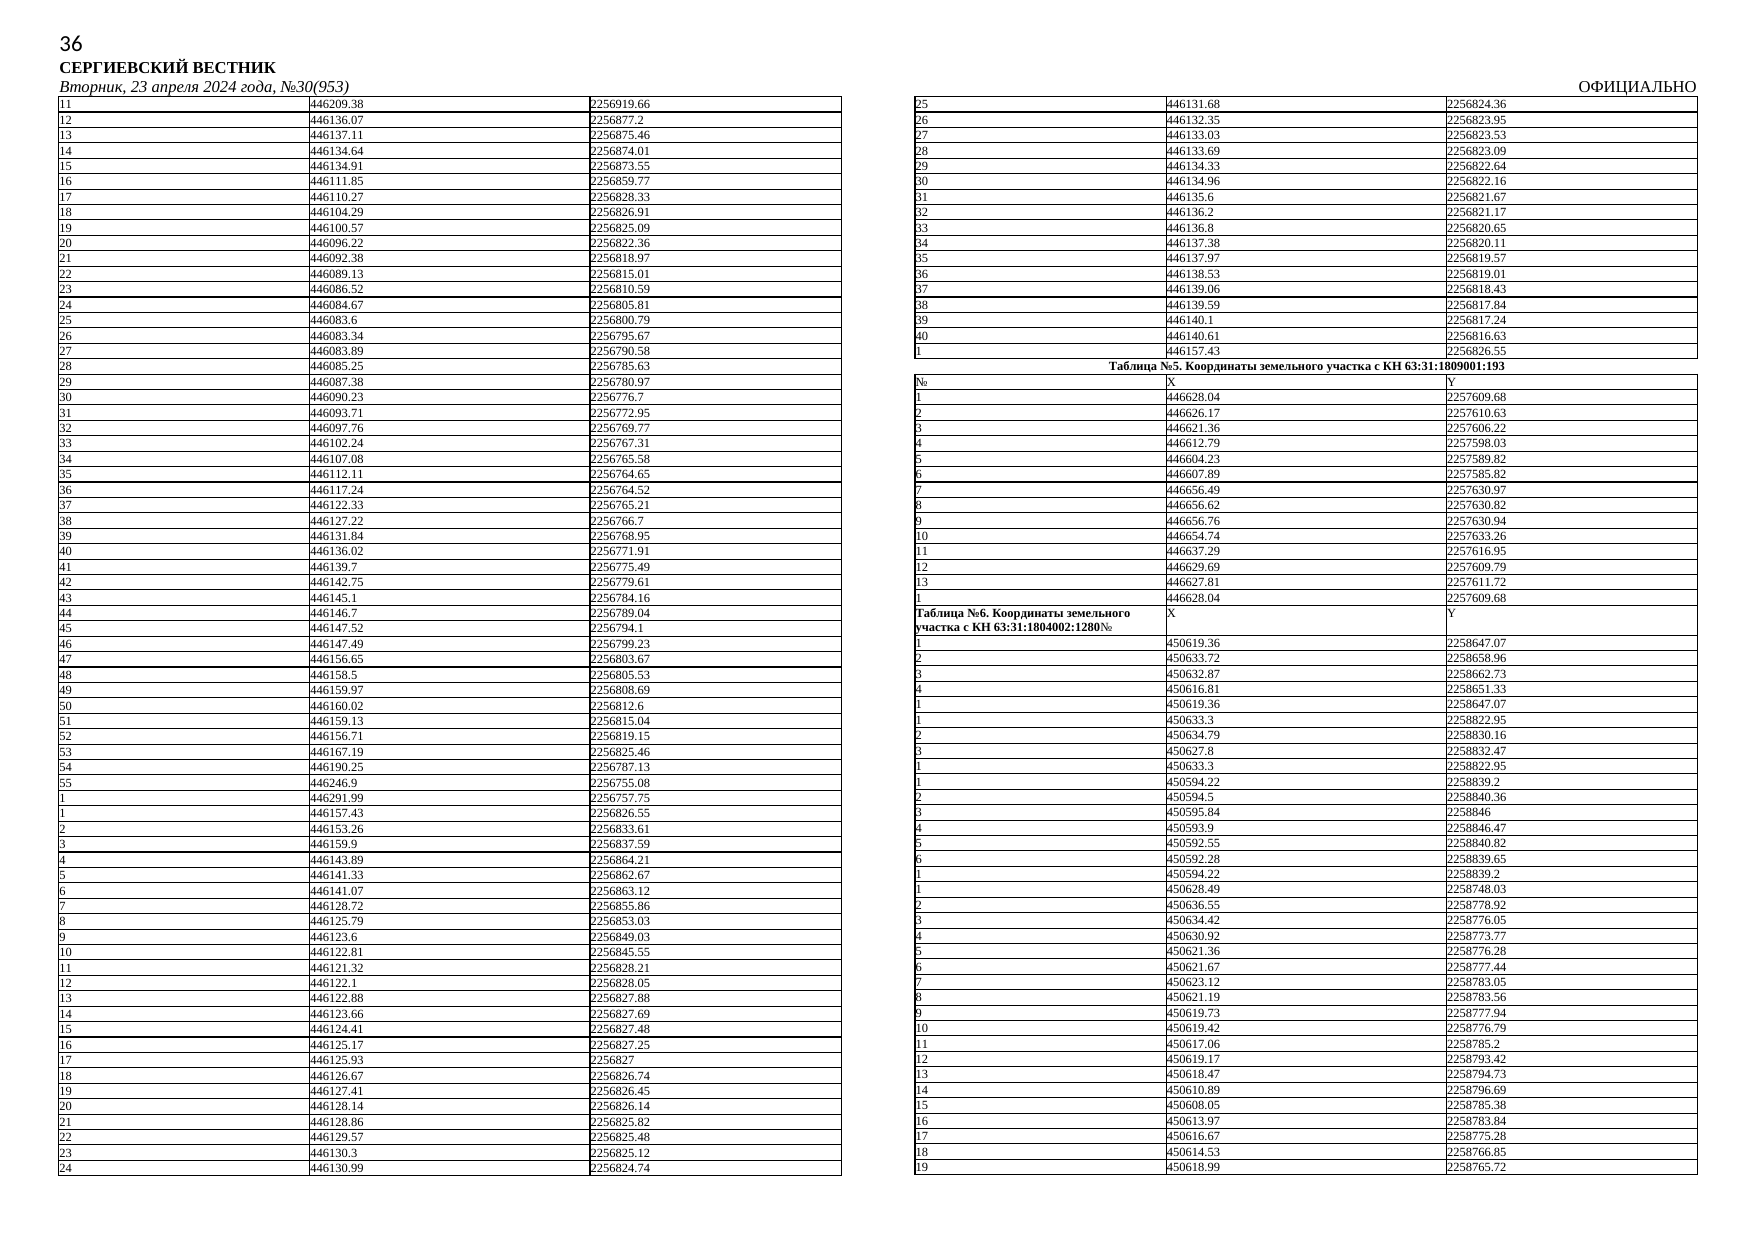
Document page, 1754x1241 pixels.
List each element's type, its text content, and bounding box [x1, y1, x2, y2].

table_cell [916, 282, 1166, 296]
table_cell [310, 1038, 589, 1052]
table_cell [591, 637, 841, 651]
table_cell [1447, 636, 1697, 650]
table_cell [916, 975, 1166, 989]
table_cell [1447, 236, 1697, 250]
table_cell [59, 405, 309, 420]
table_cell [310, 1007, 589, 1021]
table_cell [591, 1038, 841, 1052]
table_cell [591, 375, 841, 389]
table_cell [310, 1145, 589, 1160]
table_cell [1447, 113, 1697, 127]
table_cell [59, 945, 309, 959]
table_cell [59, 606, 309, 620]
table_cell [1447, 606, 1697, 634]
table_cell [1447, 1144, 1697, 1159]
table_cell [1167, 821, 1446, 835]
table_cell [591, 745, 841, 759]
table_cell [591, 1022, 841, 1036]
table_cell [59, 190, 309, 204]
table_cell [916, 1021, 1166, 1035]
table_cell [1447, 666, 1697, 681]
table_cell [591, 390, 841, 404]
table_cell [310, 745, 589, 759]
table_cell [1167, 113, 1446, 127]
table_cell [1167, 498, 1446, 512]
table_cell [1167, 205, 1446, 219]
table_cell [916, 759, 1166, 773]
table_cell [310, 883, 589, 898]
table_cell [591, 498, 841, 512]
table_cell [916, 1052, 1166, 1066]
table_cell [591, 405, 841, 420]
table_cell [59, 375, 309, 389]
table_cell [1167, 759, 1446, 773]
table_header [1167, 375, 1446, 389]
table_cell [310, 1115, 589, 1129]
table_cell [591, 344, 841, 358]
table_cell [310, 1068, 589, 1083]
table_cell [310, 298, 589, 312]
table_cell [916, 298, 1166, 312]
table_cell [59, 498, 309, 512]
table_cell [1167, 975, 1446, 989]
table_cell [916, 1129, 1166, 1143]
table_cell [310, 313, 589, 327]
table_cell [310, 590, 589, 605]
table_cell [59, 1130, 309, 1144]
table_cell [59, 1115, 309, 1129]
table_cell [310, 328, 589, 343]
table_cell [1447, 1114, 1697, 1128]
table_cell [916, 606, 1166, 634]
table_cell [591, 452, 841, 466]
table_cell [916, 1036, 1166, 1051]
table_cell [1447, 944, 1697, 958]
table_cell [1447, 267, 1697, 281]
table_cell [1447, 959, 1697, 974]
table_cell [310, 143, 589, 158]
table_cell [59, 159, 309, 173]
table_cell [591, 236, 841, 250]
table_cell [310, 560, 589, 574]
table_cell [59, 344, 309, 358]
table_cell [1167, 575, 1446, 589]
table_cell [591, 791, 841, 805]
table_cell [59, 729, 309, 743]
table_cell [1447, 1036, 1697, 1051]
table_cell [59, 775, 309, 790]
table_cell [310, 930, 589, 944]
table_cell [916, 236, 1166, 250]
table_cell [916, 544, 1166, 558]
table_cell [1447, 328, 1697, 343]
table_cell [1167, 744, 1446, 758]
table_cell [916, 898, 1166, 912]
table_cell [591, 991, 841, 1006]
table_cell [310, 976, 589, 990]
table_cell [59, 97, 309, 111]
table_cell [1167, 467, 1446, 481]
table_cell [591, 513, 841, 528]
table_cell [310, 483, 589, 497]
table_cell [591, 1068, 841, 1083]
text Таблица №5. Координаты земельного участка с КН 63:31:1809001:193 [915, 359, 1698, 373]
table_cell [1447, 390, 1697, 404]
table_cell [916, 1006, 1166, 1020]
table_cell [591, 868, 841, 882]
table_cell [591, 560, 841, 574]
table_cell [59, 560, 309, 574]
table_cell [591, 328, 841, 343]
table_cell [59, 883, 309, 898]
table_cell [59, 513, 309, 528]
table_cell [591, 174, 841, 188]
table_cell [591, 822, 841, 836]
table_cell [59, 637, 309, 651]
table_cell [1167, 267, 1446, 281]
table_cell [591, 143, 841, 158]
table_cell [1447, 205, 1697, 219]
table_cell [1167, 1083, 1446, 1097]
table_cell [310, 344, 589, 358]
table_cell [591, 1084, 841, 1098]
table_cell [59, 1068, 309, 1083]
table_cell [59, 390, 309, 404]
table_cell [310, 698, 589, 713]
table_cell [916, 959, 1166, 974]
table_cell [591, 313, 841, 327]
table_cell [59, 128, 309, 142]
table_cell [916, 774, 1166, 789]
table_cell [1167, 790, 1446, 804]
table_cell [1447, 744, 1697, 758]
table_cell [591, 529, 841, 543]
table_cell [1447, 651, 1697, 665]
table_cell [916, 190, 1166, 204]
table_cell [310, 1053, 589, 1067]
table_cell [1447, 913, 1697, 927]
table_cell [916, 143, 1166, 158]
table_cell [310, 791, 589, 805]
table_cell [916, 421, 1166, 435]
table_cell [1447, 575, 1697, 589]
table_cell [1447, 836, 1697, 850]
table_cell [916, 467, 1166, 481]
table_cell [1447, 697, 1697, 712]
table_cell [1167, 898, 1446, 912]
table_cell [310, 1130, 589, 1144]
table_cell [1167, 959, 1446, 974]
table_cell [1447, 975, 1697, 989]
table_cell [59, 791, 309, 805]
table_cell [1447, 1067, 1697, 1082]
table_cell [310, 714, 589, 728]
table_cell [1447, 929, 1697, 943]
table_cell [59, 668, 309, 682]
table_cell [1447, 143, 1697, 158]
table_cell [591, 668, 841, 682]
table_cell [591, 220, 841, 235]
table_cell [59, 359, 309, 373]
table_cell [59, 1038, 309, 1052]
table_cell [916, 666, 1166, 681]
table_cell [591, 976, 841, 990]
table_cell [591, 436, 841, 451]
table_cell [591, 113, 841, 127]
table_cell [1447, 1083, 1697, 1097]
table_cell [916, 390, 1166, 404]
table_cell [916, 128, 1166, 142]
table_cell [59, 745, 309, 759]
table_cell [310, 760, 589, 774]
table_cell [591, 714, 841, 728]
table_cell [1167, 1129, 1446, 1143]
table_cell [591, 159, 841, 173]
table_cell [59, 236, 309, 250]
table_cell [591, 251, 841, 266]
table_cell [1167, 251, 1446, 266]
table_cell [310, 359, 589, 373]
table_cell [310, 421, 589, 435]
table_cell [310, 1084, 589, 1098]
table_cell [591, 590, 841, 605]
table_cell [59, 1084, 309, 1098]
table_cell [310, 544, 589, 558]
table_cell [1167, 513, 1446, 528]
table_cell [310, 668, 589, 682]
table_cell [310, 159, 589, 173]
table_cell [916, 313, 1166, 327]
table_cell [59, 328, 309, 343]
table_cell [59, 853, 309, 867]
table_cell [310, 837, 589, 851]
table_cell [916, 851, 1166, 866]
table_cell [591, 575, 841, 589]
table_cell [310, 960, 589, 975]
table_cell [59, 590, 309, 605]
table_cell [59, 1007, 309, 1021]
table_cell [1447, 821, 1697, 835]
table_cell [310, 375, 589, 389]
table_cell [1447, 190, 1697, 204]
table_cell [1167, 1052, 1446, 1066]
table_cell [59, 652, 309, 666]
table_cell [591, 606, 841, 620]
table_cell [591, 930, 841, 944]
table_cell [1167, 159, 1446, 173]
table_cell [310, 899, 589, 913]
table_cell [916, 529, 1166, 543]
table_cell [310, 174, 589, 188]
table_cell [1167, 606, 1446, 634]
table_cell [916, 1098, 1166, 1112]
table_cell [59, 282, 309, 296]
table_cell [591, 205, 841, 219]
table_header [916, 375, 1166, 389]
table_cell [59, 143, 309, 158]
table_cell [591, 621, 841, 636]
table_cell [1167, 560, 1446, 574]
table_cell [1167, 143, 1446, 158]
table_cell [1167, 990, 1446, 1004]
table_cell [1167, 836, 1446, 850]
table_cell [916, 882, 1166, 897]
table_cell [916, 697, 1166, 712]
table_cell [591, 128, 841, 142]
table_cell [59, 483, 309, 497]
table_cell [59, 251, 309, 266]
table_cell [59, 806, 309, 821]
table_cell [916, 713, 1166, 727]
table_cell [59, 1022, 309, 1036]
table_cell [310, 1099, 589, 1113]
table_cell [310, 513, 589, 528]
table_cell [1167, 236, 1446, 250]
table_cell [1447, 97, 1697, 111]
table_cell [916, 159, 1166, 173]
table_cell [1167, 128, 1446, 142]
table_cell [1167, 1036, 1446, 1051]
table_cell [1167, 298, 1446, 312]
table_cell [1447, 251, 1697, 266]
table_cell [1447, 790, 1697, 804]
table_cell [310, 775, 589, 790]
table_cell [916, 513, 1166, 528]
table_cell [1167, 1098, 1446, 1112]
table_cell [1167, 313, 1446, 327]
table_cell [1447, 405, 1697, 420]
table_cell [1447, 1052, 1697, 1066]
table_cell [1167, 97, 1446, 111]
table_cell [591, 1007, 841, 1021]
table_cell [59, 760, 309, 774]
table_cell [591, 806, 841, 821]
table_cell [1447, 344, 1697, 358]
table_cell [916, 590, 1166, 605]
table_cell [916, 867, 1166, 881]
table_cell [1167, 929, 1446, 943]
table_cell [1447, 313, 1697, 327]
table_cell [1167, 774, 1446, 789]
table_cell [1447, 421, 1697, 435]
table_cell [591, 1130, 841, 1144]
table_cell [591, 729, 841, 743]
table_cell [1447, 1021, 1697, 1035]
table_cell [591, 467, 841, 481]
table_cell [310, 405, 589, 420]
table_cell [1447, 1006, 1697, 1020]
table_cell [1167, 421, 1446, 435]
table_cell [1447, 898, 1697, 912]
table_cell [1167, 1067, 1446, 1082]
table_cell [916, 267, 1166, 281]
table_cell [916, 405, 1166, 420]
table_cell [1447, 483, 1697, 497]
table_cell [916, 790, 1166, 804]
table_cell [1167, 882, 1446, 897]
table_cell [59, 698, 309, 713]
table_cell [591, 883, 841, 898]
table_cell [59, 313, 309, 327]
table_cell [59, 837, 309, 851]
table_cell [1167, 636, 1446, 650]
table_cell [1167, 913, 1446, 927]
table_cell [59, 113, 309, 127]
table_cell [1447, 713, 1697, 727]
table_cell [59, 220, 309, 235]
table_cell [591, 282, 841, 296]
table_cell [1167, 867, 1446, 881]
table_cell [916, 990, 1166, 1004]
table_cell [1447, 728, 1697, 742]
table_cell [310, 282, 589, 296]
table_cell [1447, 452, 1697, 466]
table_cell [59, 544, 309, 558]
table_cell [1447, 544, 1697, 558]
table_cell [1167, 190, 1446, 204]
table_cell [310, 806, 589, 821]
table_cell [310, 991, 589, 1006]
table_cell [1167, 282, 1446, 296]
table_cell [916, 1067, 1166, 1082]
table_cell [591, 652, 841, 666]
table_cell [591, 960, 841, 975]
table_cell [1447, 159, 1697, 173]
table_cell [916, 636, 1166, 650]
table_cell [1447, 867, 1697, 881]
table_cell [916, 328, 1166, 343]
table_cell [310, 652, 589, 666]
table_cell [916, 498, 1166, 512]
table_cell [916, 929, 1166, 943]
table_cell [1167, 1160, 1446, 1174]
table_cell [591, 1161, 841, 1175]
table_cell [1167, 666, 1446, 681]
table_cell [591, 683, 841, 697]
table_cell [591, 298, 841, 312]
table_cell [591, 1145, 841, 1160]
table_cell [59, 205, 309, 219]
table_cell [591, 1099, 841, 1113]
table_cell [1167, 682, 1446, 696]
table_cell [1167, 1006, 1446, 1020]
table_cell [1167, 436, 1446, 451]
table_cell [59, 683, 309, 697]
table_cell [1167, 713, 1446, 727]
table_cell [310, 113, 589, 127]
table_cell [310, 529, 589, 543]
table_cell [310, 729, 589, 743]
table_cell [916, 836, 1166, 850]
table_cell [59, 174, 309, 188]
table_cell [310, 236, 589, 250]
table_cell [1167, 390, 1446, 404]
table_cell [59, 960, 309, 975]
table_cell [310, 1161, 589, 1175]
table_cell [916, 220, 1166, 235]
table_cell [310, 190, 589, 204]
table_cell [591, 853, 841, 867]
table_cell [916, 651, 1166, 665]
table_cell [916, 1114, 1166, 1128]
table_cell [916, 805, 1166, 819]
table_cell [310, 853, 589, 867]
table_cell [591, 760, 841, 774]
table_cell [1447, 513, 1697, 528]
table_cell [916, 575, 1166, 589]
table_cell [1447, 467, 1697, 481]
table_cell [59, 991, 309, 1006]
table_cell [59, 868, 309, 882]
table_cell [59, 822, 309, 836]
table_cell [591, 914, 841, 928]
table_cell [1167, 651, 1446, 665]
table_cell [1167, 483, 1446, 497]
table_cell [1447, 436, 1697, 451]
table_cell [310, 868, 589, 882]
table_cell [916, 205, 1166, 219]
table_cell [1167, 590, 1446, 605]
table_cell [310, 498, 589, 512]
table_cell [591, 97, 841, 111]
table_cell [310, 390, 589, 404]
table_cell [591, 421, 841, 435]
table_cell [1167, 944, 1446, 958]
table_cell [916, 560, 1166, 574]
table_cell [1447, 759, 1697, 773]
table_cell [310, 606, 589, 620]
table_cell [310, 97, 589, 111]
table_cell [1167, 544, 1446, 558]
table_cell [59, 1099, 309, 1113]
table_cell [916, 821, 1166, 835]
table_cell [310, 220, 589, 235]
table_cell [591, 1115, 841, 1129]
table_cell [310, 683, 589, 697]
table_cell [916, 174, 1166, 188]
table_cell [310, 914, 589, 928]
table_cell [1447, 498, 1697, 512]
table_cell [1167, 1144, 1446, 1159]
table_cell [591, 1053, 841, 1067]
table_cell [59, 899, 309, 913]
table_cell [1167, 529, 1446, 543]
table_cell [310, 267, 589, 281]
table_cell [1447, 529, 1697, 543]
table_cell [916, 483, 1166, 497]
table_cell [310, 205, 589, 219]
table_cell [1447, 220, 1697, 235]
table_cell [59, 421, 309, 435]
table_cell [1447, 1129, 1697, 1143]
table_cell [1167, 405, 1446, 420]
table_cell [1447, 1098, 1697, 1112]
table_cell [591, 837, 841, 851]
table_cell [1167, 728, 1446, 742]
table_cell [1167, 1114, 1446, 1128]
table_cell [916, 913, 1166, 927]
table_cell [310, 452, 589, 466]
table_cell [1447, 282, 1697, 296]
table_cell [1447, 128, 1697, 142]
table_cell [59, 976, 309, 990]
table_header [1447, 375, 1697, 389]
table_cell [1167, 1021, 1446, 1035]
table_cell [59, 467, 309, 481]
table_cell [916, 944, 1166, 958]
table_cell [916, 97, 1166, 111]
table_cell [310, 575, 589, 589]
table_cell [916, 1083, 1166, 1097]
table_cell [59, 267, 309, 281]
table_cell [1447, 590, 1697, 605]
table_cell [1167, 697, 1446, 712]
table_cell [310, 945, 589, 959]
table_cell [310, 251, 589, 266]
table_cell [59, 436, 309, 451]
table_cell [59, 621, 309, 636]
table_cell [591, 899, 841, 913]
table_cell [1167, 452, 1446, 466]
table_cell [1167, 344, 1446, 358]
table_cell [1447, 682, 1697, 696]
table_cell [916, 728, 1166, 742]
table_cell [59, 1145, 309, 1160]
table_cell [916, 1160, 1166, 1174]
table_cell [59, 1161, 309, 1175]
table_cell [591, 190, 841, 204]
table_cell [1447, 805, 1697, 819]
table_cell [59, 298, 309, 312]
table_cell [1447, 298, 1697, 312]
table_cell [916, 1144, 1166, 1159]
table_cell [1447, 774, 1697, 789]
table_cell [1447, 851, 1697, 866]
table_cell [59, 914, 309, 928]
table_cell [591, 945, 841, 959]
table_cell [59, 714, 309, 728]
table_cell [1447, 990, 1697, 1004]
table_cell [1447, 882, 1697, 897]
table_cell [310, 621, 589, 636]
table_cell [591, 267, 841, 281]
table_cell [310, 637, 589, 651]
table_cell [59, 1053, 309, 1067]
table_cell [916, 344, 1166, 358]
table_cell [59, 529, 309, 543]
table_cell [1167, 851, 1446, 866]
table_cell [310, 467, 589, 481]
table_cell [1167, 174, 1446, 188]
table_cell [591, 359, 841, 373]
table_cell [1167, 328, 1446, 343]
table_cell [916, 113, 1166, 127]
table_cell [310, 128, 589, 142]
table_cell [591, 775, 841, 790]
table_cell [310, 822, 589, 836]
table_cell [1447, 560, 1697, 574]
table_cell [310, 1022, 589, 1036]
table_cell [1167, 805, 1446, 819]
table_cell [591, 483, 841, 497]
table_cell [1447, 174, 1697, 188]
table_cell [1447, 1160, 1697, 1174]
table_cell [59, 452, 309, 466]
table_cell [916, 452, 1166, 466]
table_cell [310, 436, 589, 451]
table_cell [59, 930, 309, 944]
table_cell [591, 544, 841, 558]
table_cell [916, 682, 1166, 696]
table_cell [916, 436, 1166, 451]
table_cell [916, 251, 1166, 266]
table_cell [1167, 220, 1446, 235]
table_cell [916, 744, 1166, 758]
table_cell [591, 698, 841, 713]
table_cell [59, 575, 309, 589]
